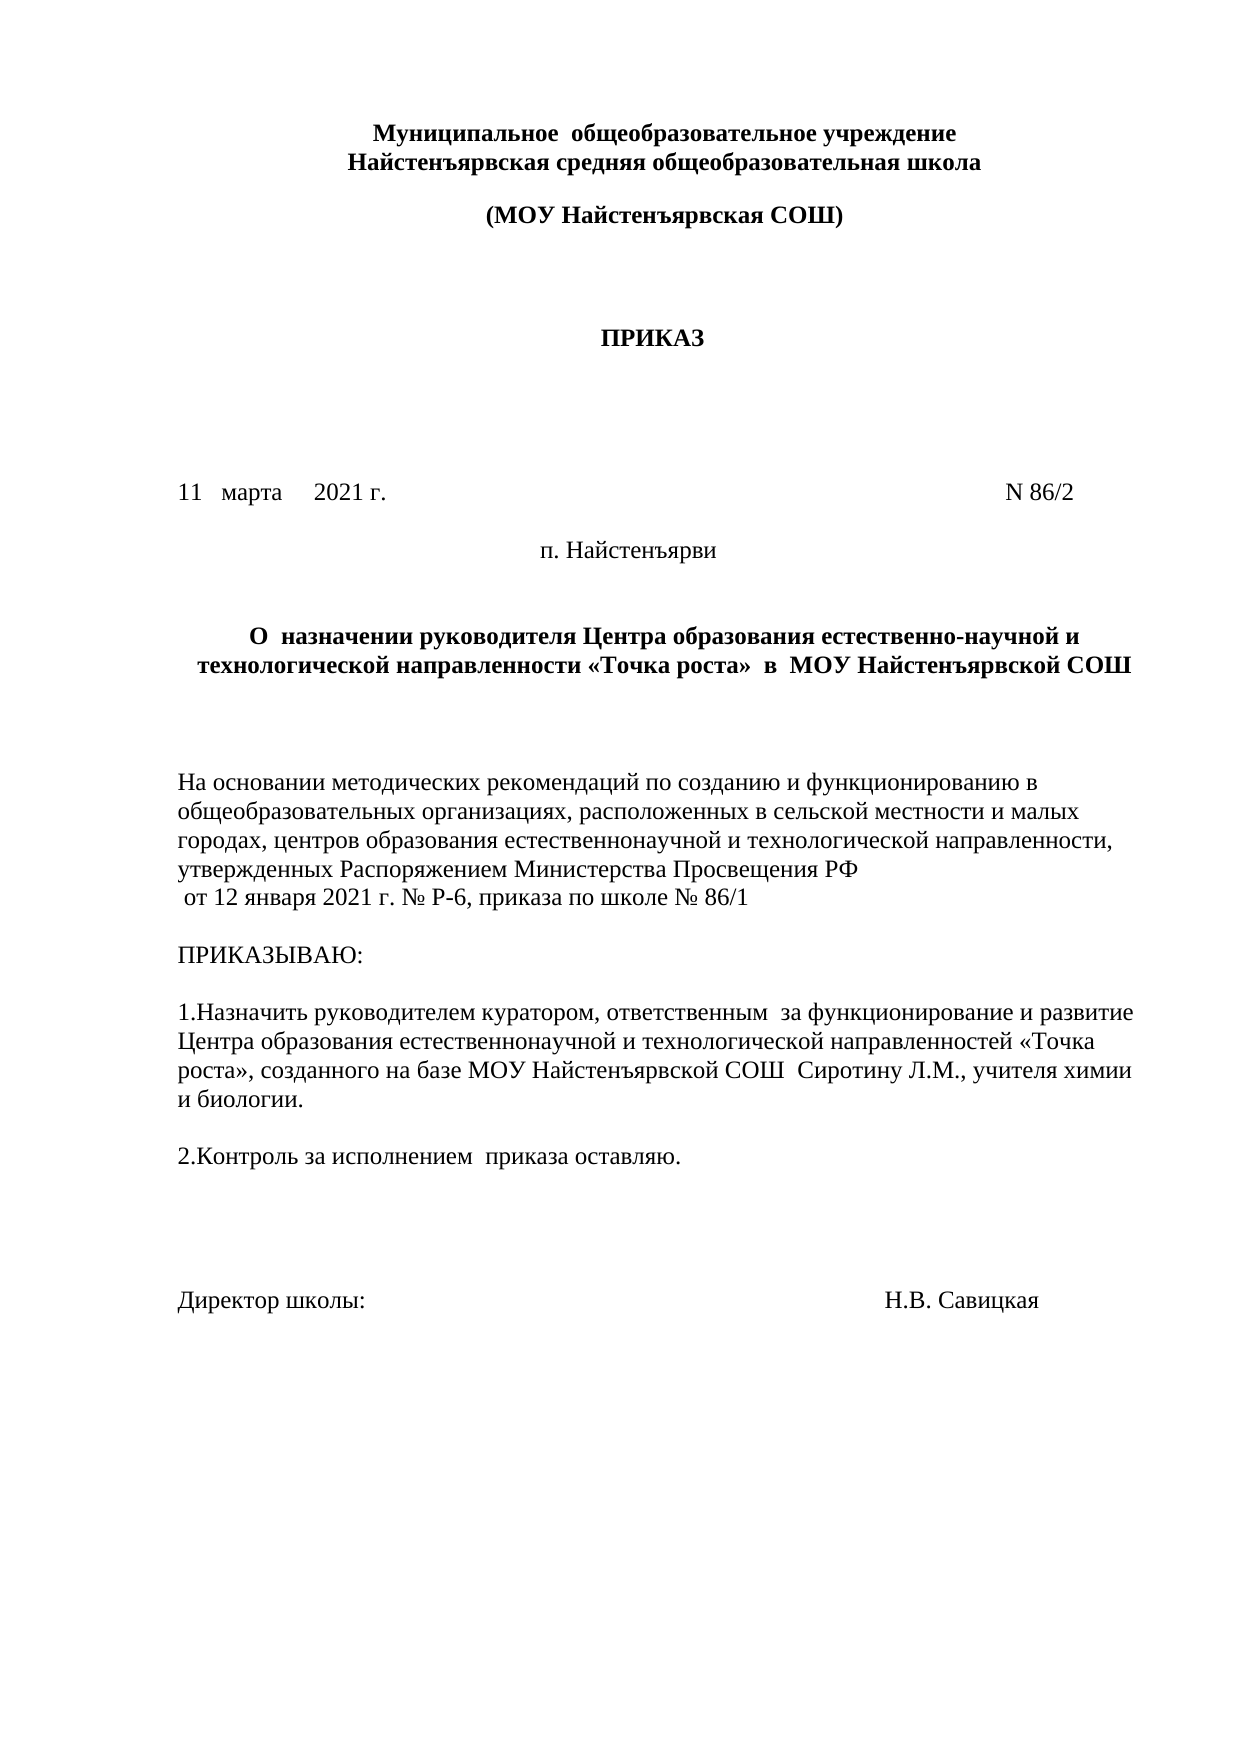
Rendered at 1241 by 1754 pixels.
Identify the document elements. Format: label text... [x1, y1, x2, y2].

text О назначении руководителя Центра образования естественно-научной и технологической направленности «Точка роста» в МОУ Найстенъярвской СОШ [177, 621, 1152, 679]
text 11 марта 2021 г. N 86/2 [177, 477, 1152, 506]
text Найстенъярвская средняя общеобразовательная школа [177, 147, 1152, 176]
text Муниципальное общеобразовательное учреждение [177, 118, 1152, 147]
text На основании методических рекомендаций по созданию и функционированию в общеобразовательных организациях, расположенных в сельской местности и малых городах, центров образования естественнонаучной и технологической направленности, утвержденных Распоряжением Министерства Просвещения РФ [177, 767, 1152, 882]
text 1.Назначить руководителем куратором, ответственным за функционирование и развитие Центра образования естественнонаучной и технологической направленностей «Точка роста», созданного на базе МОУ Найстенъярвской СОШ Сиротину Л.М., учителя химии и биологии. [177, 997, 1152, 1112]
text п. Найстенъярви [177, 535, 1152, 564]
text (МОУ Найстенъярвская СОШ) [177, 201, 1152, 229]
text от 12 января 2021 г. № Р-6, приказа по школе № 86/1 [177, 882, 1152, 911]
text ПРИКАЗЫВАЮ: [177, 940, 1152, 969]
text 2.Контроль за исполнением приказа оставляю. [177, 1141, 1152, 1170]
text Директор школы: Н.В. Савицкая [177, 1285, 1152, 1314]
text ПРИКАЗ [177, 323, 1152, 352]
